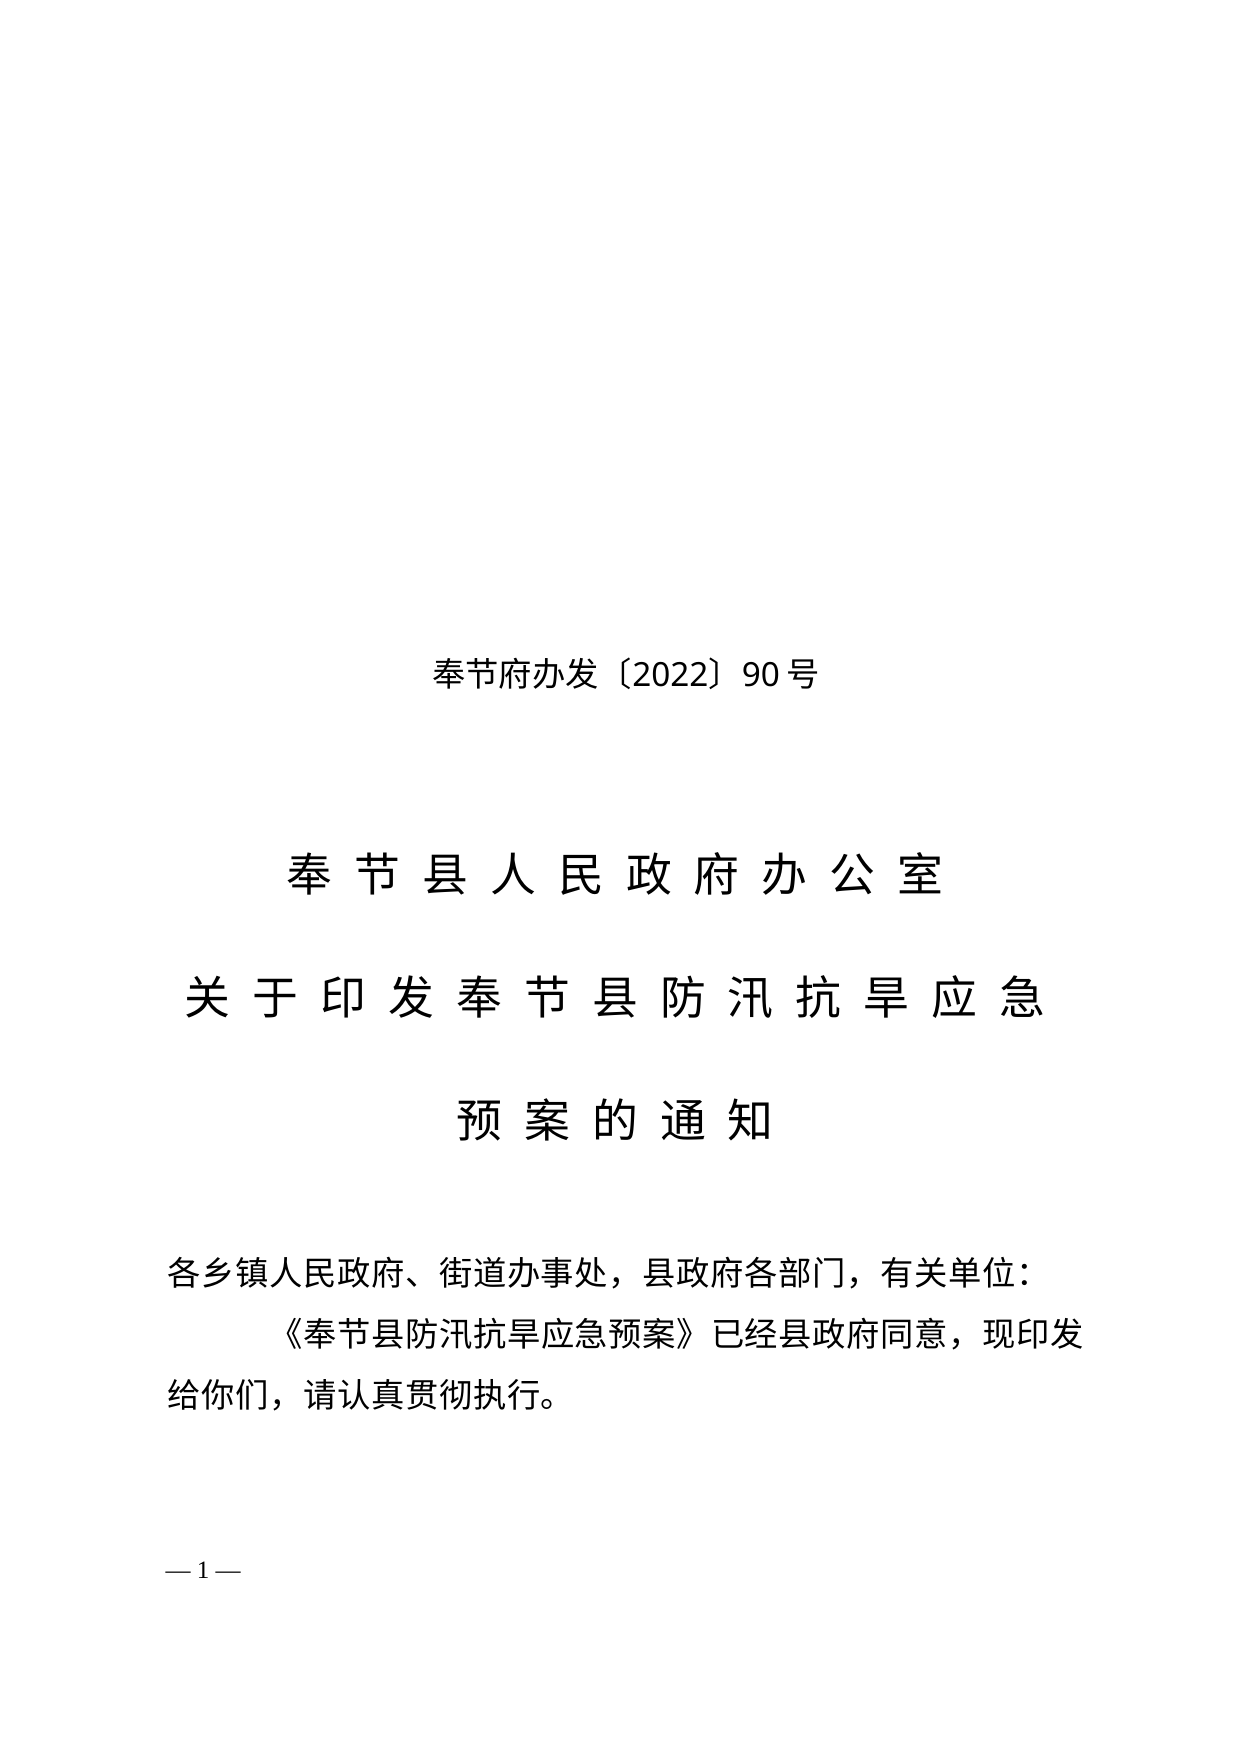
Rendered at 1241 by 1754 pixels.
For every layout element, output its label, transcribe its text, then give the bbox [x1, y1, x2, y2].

text 关于印发奉节县防汛抗旱应急预案的通知 [167, 933, 1084, 1179]
text 各乡镇人民政府、街道办事处，县政府各部门，有关单位： [167, 1240, 1084, 1301]
text 奉节府办发〔2022〕90号 [167, 640, 1084, 698]
text 奉节县人民政府办公室 [167, 811, 1084, 933]
text 《奉节县防汛抗旱应急预案》已经县政府同意，现印发给你们，请认真贯彻执行。 [167, 1301, 1084, 1424]
